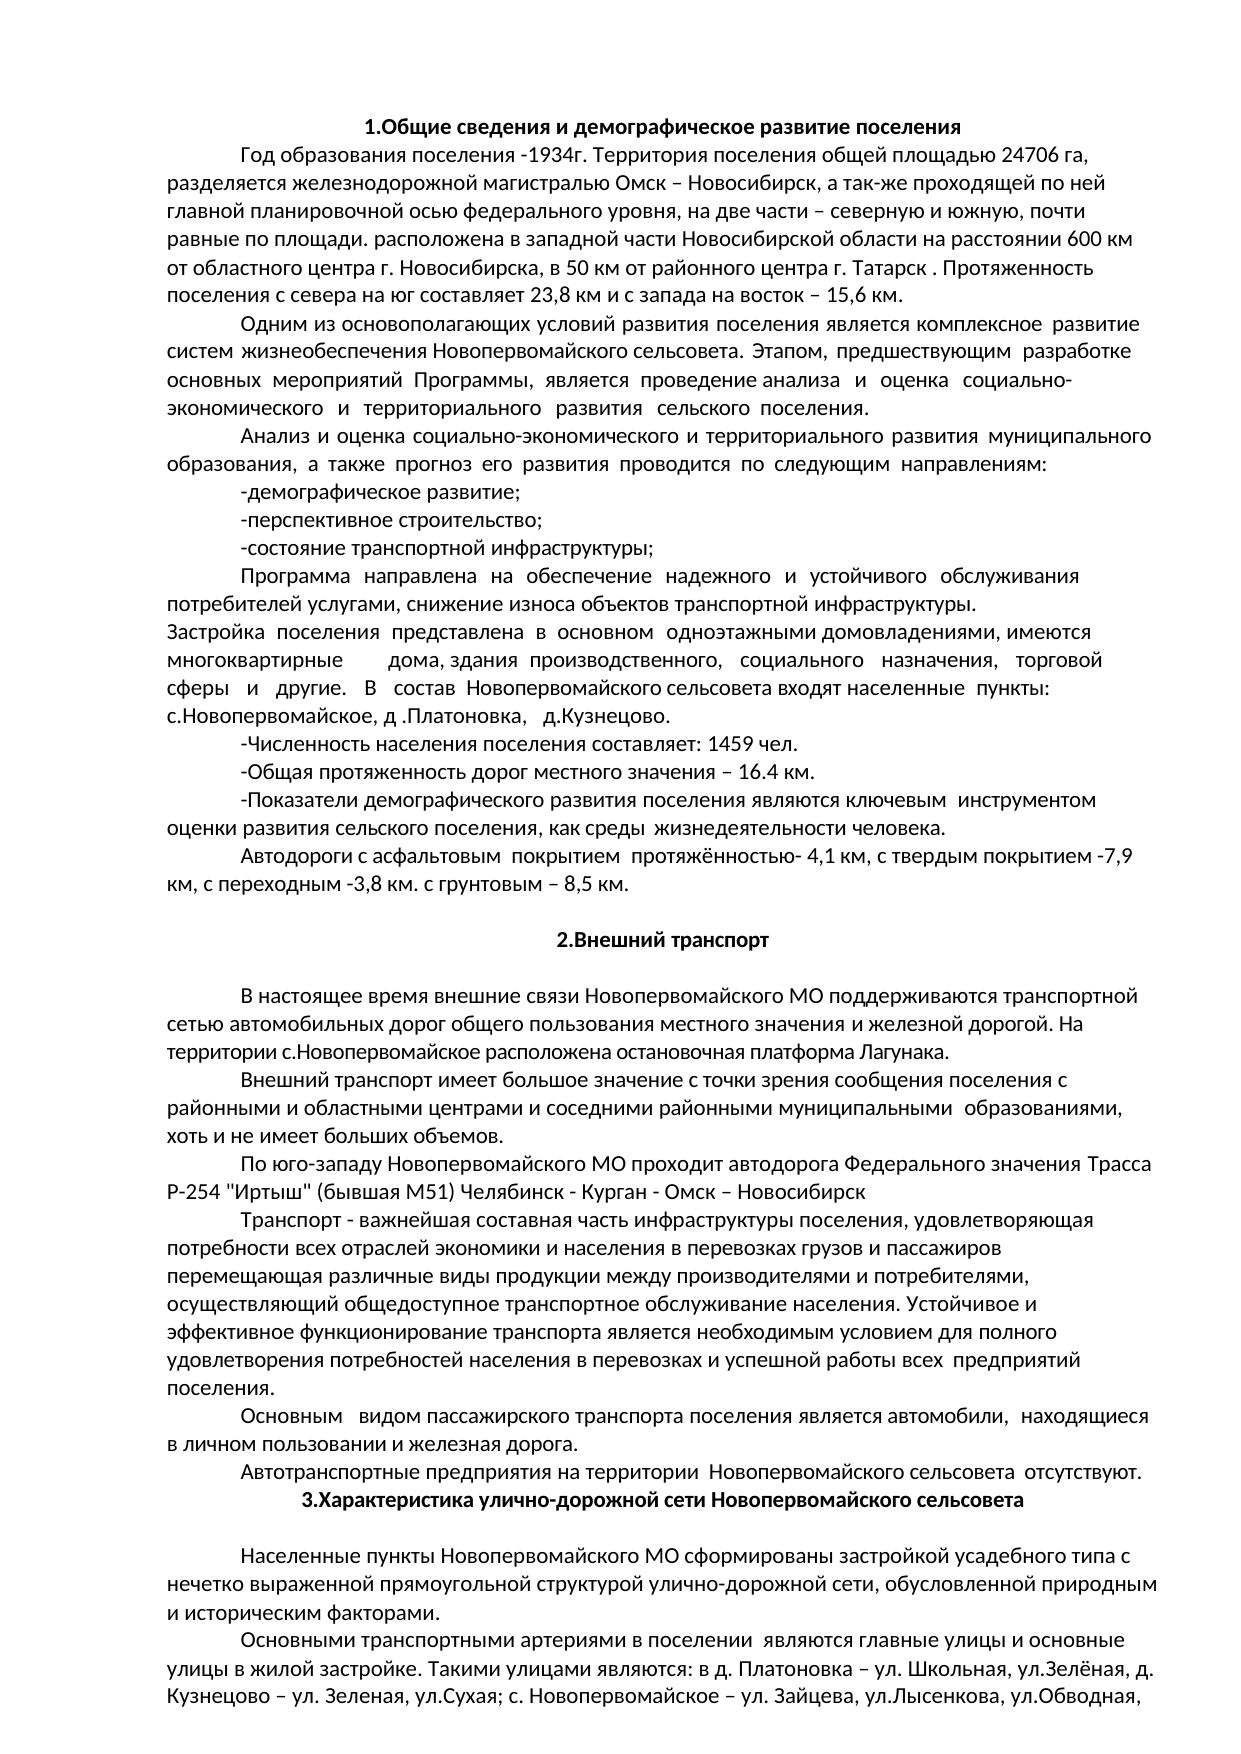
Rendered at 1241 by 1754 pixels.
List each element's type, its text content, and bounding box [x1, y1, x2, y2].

text -Численность населения поселения составляет: 1459 чел. [167, 729, 1159, 757]
text -перспективное строительство; [167, 505, 1159, 533]
text Анализ и оценка социально-экономического и территориального развития муниципального образования, а также прогноз его развития проводится по следующим направлениям: [167, 421, 1159, 477]
text Год образования поселения -1934г. Территория поселения общей площадью 24706 га, разделяется железнодорожной магистралью Омск – Новосибирск, а так-же проходящей по ней главной планировочной осью федерального уровня, на две части – северную и южную, почти равные по площади. расположена в западной части Новосибирской области на расстоянии 600 км от областного центра г. Новосибирска, в 50 км от районного центра г. Татарск . Протяженность поселения с севера на юг составляет 23,8 км и с запада на восток – 15,6 км. [167, 141, 1159, 309]
text 2.Внешний транспорт [167, 925, 1159, 953]
text -Общая протяженность дорог местного значения – 16.4 км. [167, 757, 1159, 785]
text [167, 1626, 1159, 1710]
text 3.Характеристика улично-дорожной сети Новопервомайского сельсовета [167, 1486, 1159, 1513]
text Застройка поселения представлена в основном одноэтажными домовладениями, имеются многоквартирные дома, здания производственного, социального назначения, торговой сферы и другие. В состав Новопервомайского сельсовета входят населенные пункты: с.Новопервомайское, д .Платоновка, д.Кузнецово. [167, 617, 1159, 729]
text 1.Общие сведения и демографическое развитие поселения [167, 112, 1159, 141]
text По юго-западу Новопервомайского МО проходит автодорога Федерального значения Трасса Р-254 "Иртыш" (бывшая М51) Челябинск - Курган - Омск – Новосибирск [167, 1149, 1159, 1205]
text Одним из основополагающих условий развития поселения является комплексное развитие систем жизнеобеспечения Новопервомайского сельсовета. Этапом, предшествующим разработке основных мероприятий Программы, является проведение анализа и оценка социально-экономического и территориального развития сельского поселения. [167, 309, 1159, 421]
text Программа направлена на обеспечение надежного и устойчивого обслуживания потребителей услугами, снижение износа объектов транспортной инфраструктуры. [167, 561, 1159, 617]
text -состояние транспортной инфраструктуры; [167, 533, 1159, 561]
text В настоящее время внешние связи Новопервомайского МО поддерживаются транспортной сетью автомобильных дорог общего пользования местного значения и железной дорогой. На территории с.Новопервомайское расположена остановочная платформа Лагунака. [167, 981, 1159, 1065]
text Автотранспортные предприятия на территории Новопервомайского сельсовета отсутствуют. [167, 1457, 1159, 1486]
text Основным видом пассажирского транспорта поселения является автомобили, находящиеся в личном пользовании и железная дорога. [167, 1401, 1159, 1457]
text Населенные пункты Новопервомайского МО сформированы застройкой усадебного типа с нечетко выраженной прямоугольной структурой улично-дорожной сети, обусловленной природным и историческим факторами. [167, 1542, 1159, 1626]
text Внешний транспорт имеет большое значение с точки зрения сообщения поселения с районными и областными центрами и соседними районными муниципальными образованиями, хоть и не имеет больших объемов. [167, 1065, 1159, 1149]
text Автодороги с асфальтовым покрытием протяжённостью- 4,1 км, с твердым покрытием -7,9 км, с переходным -3,8 км. с грунтовым – 8,5 км. [167, 841, 1159, 897]
text -Показатели демографического развития поселения являются ключевым инструментом оценки развития сельского поселения, как среды жизнедеятельности человека. [167, 785, 1159, 841]
text -демографическое развитие; [167, 477, 1159, 505]
text Транспорт - важнейшая составная часть инфраструктуры поселения, удовлетворяющая потребности всех отраслей экономики и населения в перевозках грузов и пассажиров перемещающая различные виды продукции между производителями и потребителями, осуществляющий общедоступное транспортное обслуживание населения. Устойчивое и эффективное функционирование транспорта является необходимым условием для полного удовлетворения потребностей населения в перевозках и успешной работы всех предприятий поселения. [167, 1205, 1159, 1401]
